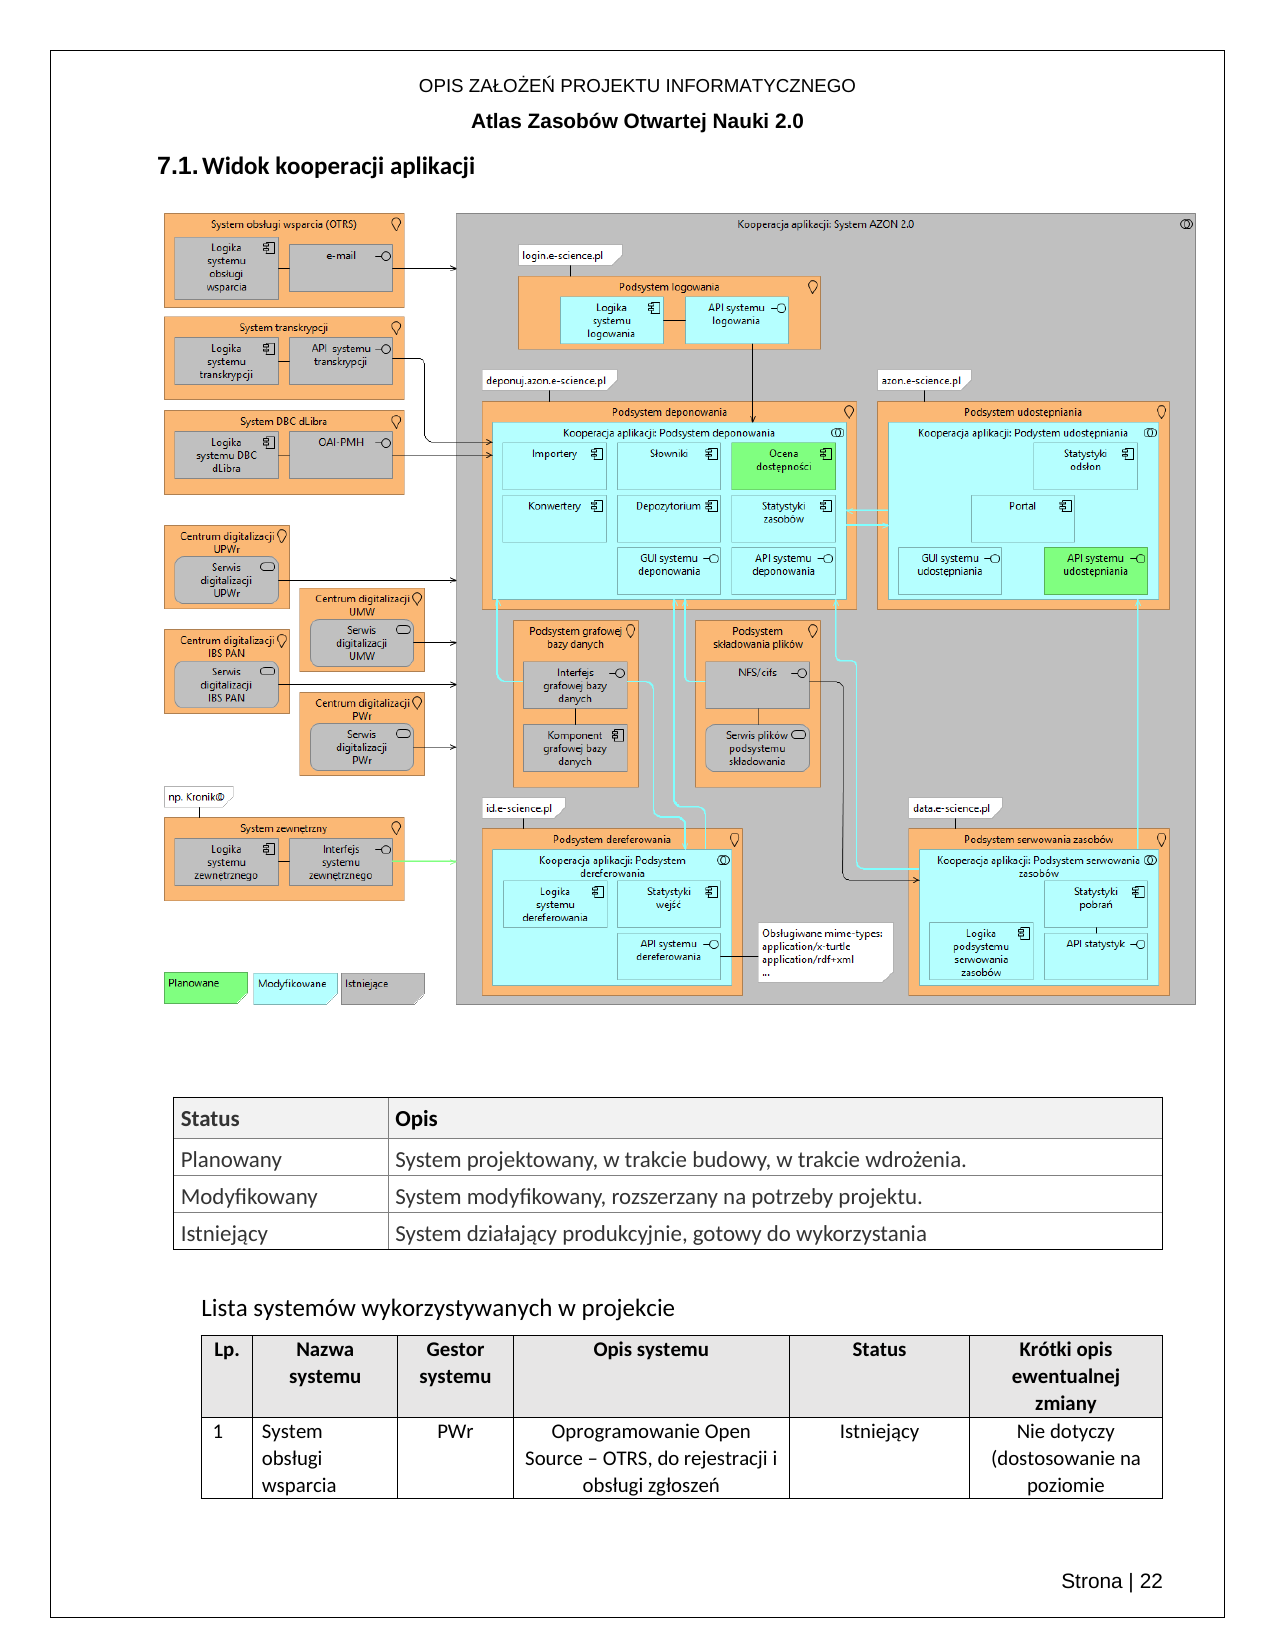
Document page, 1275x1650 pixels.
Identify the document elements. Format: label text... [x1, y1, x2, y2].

subtitle Widok kooperacji aplikacji [157, 150, 1162, 181]
table_header Krótki opis ewentualnej zmiany [970, 1336, 1162, 1417]
table_cell PWr [398, 1418, 513, 1497]
text Lista systemów wykorzystywanych w projekcie [201, 1292, 1162, 1323]
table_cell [970, 1418, 1162, 1497]
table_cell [514, 1418, 789, 1497]
table_header Lp. [202, 1336, 252, 1417]
table_cell System projektowany, w trakcie budowy, w trakcie wdrożenia. [389, 1139, 1162, 1175]
table_cell 1 [202, 1418, 252, 1497]
table_header Opis [389, 1098, 1162, 1138]
table_cell System modyfikowany, rozszerzany na potrzeby projektu. [389, 1176, 1162, 1212]
table_header Opis systemu [514, 1336, 789, 1417]
table_header Nazwa systemu [253, 1336, 397, 1417]
table_header Gestor systemu [398, 1336, 513, 1417]
table_cell Istniejący [174, 1213, 388, 1249]
picture [155, 204, 1204, 1013]
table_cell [253, 1418, 397, 1497]
table_cell Modyfikowany [174, 1176, 388, 1212]
table_cell System działający produkcyjnie, gotowy do wykorzystania [389, 1213, 1162, 1249]
table_cell Istniejący [790, 1418, 969, 1497]
table_cell Planowany [174, 1139, 388, 1175]
table_header Status [174, 1098, 388, 1138]
table_header Status [790, 1336, 969, 1417]
